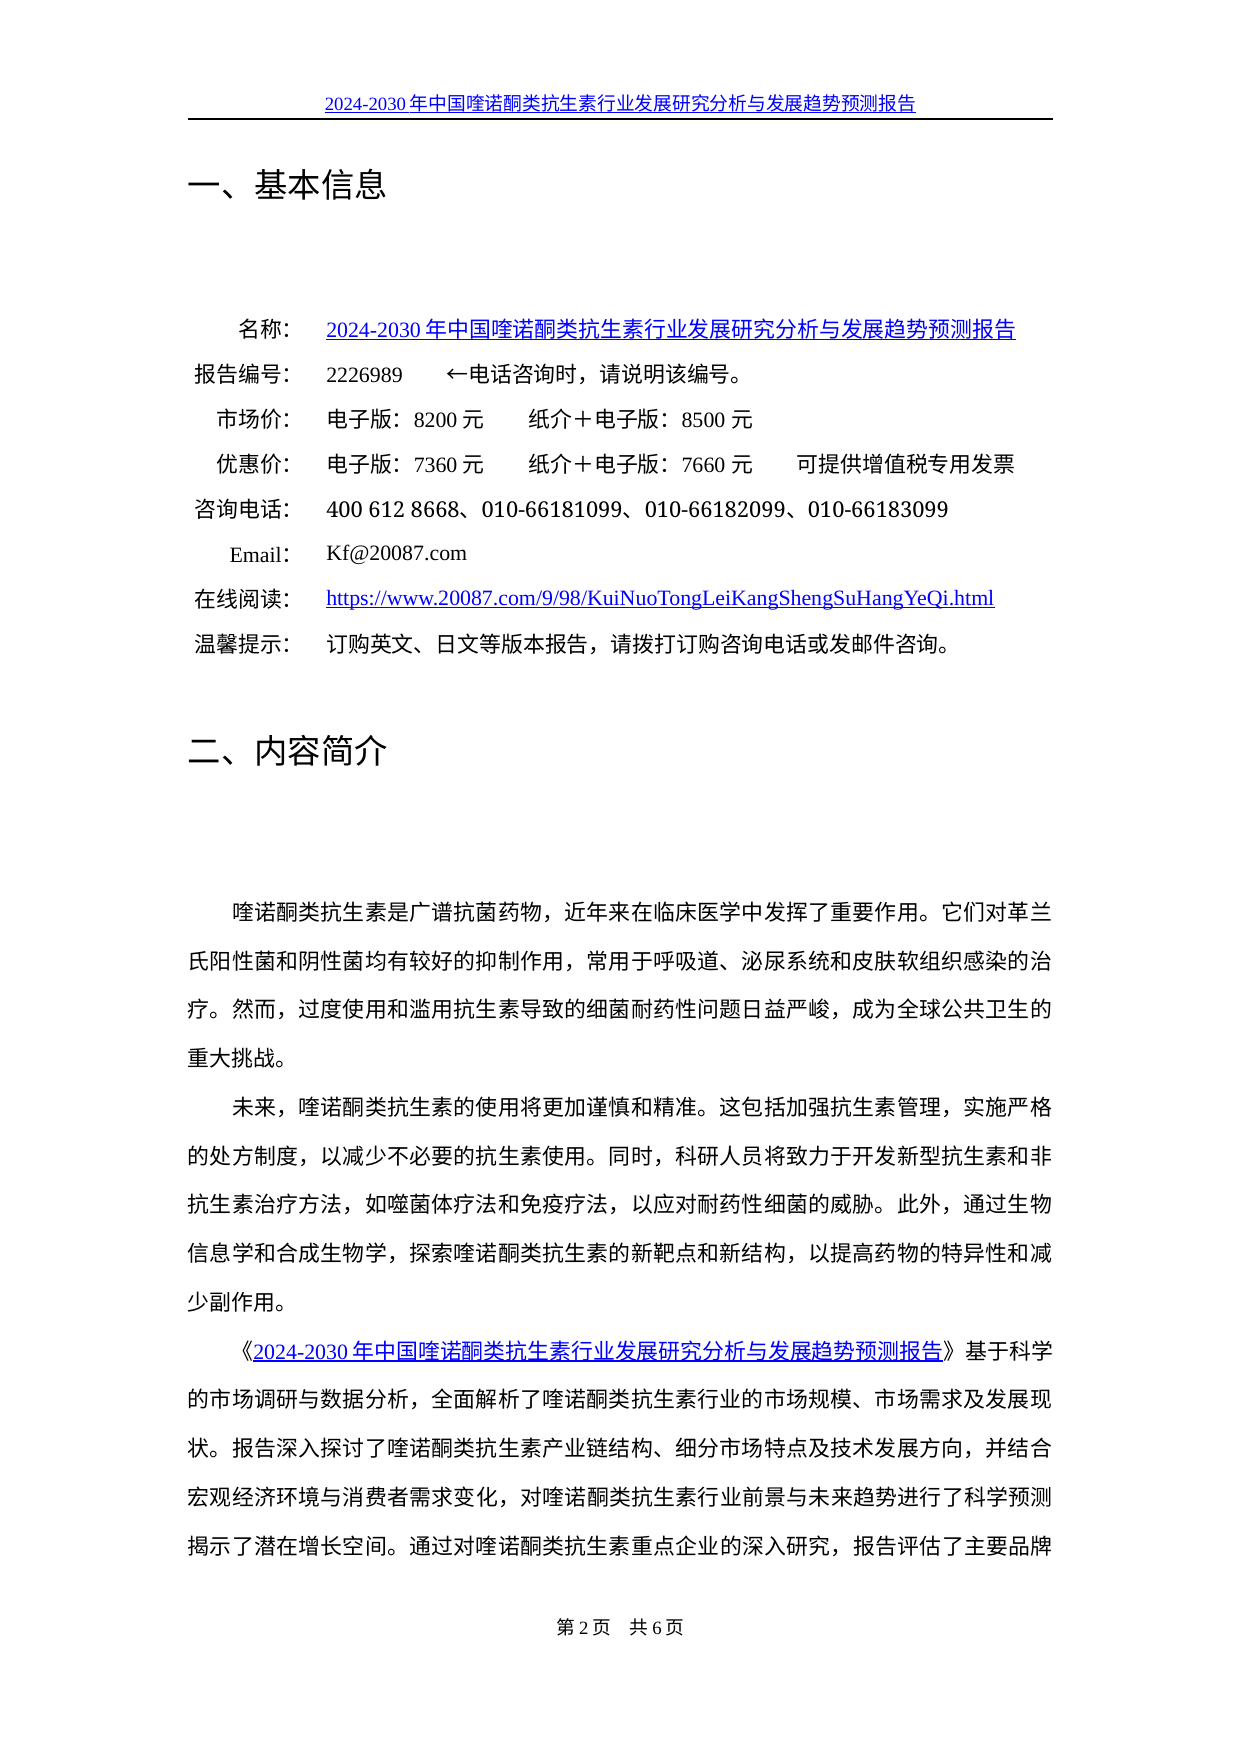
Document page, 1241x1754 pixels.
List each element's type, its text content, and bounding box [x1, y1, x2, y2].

table_cell 电子版：7360 元 纸介＋电子版：7660 元 可提供增值税专用发票 [315, 447, 1073, 492]
title 二、内容简介 [187, 717, 1053, 782]
table_cell [315, 582, 1073, 627]
table_cell 温馨提示： [167, 627, 315, 672]
table_cell Kf@20087.com [315, 537, 1073, 582]
table_cell 市场价： [167, 402, 315, 447]
table_header 2024-2030年中国喹诺酮类抗生素行业发展研究分析与发展趋势预测报告 [315, 312, 1073, 357]
table_cell 订购英文、日文等版本报告，请拨打订购咨询电话或发邮件咨询。 [315, 627, 1073, 672]
title 一、基本信息 [187, 150, 1053, 215]
table_cell 在线阅读： [167, 582, 315, 627]
table_cell 电子版：8200 元 纸介＋电子版：8500 元 [315, 402, 1073, 447]
table_cell 2226989 ←电话咨询时，请说明该编号。 [315, 357, 1073, 402]
table_cell 400 612 8668、010-66181099、010-66182099、010-66183099 [315, 492, 1073, 537]
table_cell 咨询电话： [167, 492, 315, 537]
table_cell 优惠价： [167, 447, 315, 492]
table_header 名称： [167, 312, 315, 357]
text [187, 894, 1053, 1561]
table_cell 报告编号： [167, 357, 315, 402]
table_cell Email： [167, 537, 315, 582]
